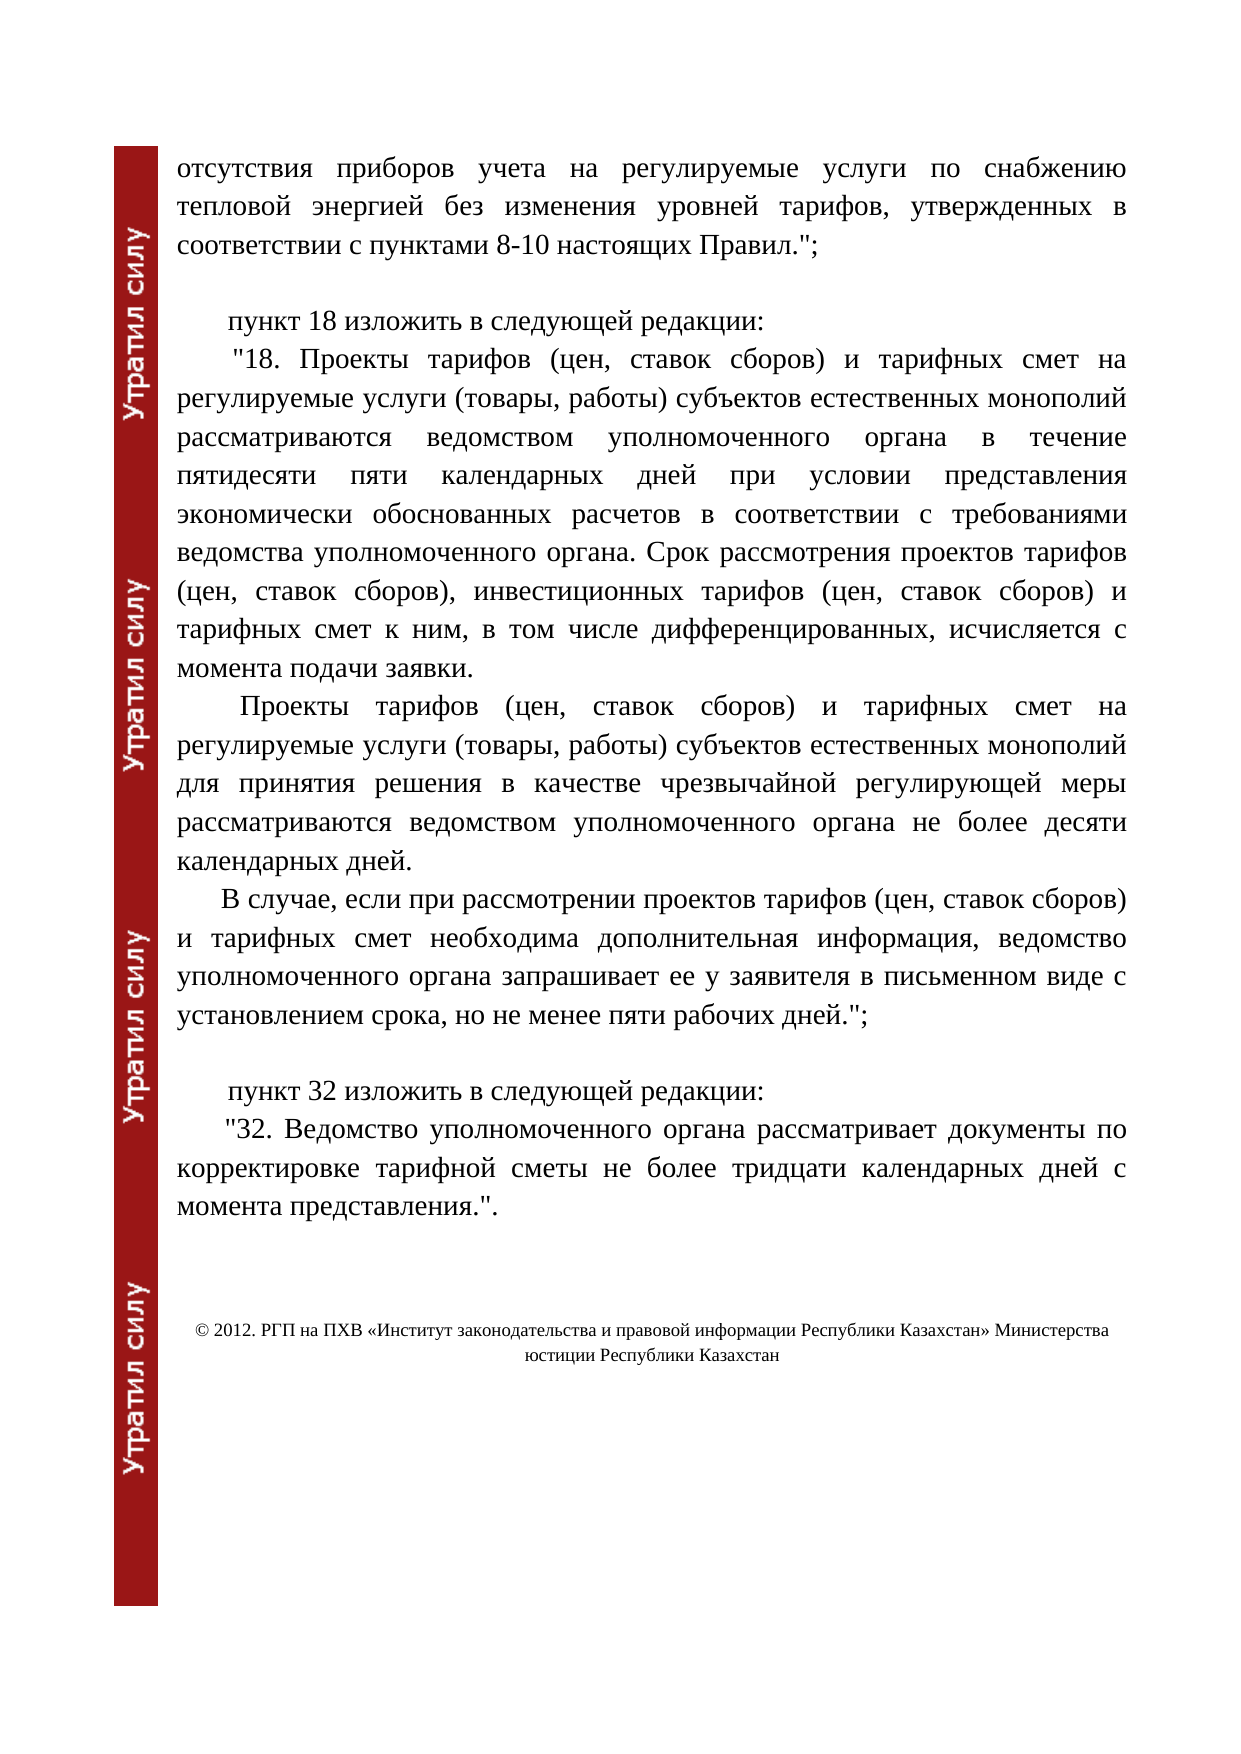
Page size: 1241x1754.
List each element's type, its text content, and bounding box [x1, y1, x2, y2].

text Проекты тарифов (цен, ставок сборов) и тарифных смет на регулируемые услуги (товары, работы) субъектов естественных монополий для принятия решения в качестве чрезвычайной регулирующей меры рассматриваются ведомством уполномоченного органа не более десяти календарных дней. [112, 688, 1128, 876]
picture [114, 261, 158, 303]
text "18. Проекты тарифов (цен, ставок сборов) и тарифных смет на регулируемые услуги (товары, работы) субъектов естественных монополий рассматриваются ведомством уполномоченного органа в течение пятидесяти пяти календарных дней при условии представления экономически обоснованных расчетов в соответствии с требованиями ведомства уполномоченного органа. Срок рассмотрения проектов тарифов (цен, ставок сборов), инвестиционных тарифов (цен, ставок сборов) и тарифных смет к ним, в том числе дифференцированных, исчисляется с момента подачи заявки. [112, 342, 1128, 683]
picture [114, 1030, 158, 1073]
picture [114, 1365, 158, 1606]
picture [114, 1222, 158, 1319]
picture [114, 337, 158, 342]
text пункт 18 изложить в следующей редакции: [112, 303, 1128, 337]
picture [114, 876, 158, 881]
picture [114, 146, 158, 150]
text © 2012. РГП на ПХВ «Институт законодательства и правовой информации Республики Казахстан» Министерства юстиции Республики Казахстан [112, 1319, 1128, 1365]
text "32. Ведомство уполномоченного органа рассматривает документы по корректировке тарифной сметы не более тридцати календарных дней с момента представления.". [112, 1111, 1128, 1222]
text пункт 32 изложить в следующей редакции: [112, 1073, 1128, 1106]
text В случае, если при рассмотрении проектов тарифов (цен, ставок сборов) и тарифных смет необходима дополнительная информация, ведомство уполномоченного органа запрашивает ее у заявителя в письменном виде с установлением срока, но не менее пяти рабочих дней."; [112, 881, 1128, 1030]
picture [114, 1106, 158, 1111]
picture [114, 683, 158, 688]
